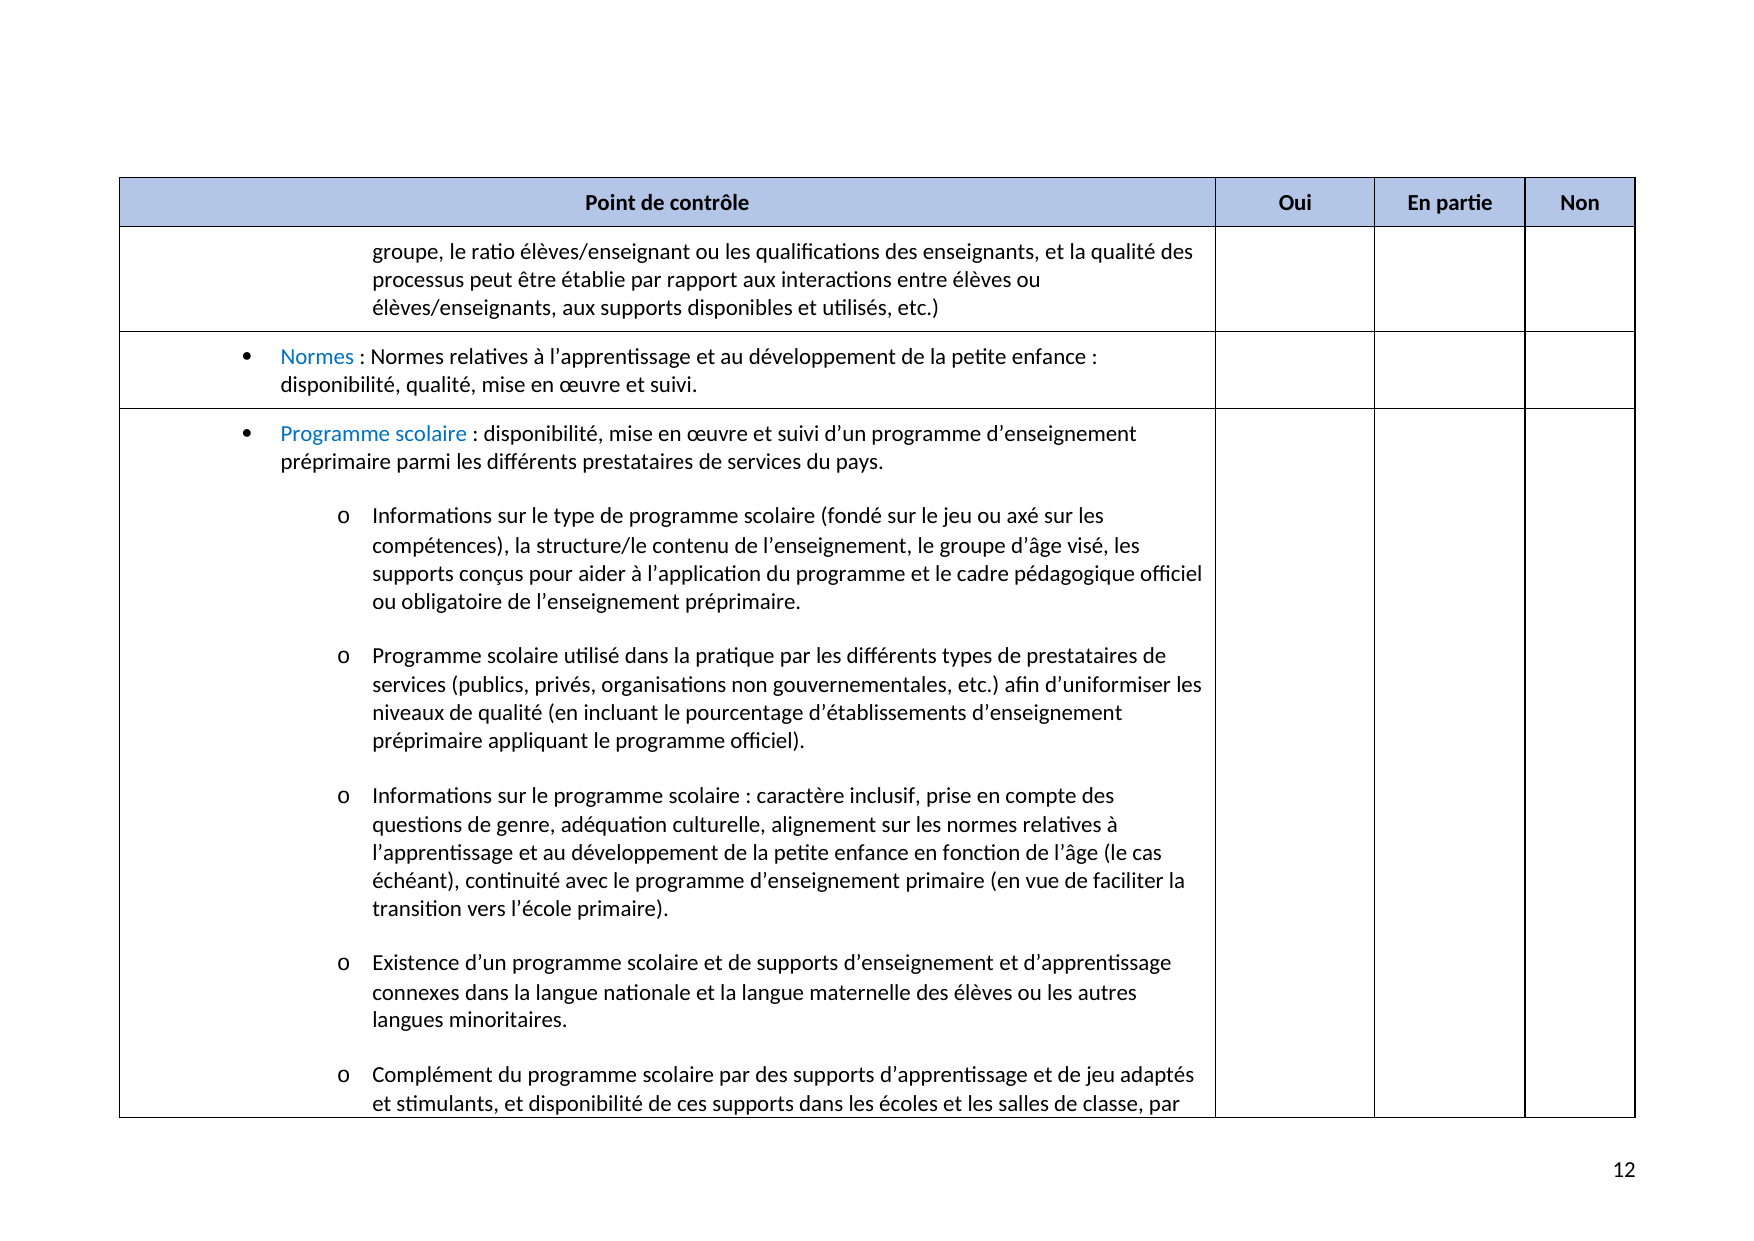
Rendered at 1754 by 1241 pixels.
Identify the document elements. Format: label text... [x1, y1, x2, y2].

table_cell [1526, 227, 1634, 331]
table_cell [1375, 227, 1524, 331]
table_header Point de contrôle [120, 178, 1215, 226]
table_header Oui [1216, 178, 1374, 226]
table_cell [1216, 409, 1374, 1117]
table_header En partie [1375, 178, 1524, 226]
table_header Non [1526, 178, 1634, 226]
table_cell [1526, 409, 1634, 1117]
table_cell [120, 227, 1215, 331]
table_cell Normes : Normes relatives à l’apprentissage et au développement de la petite enfance : disponibilité, qualité, mise en œuvre et suivi. [120, 332, 1215, 408]
table_cell [1216, 332, 1374, 408]
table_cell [120, 409, 1215, 1117]
table_cell [1375, 332, 1524, 408]
table_cell [1216, 227, 1374, 331]
table_cell [1375, 409, 1524, 1117]
table_cell [1526, 332, 1634, 408]
